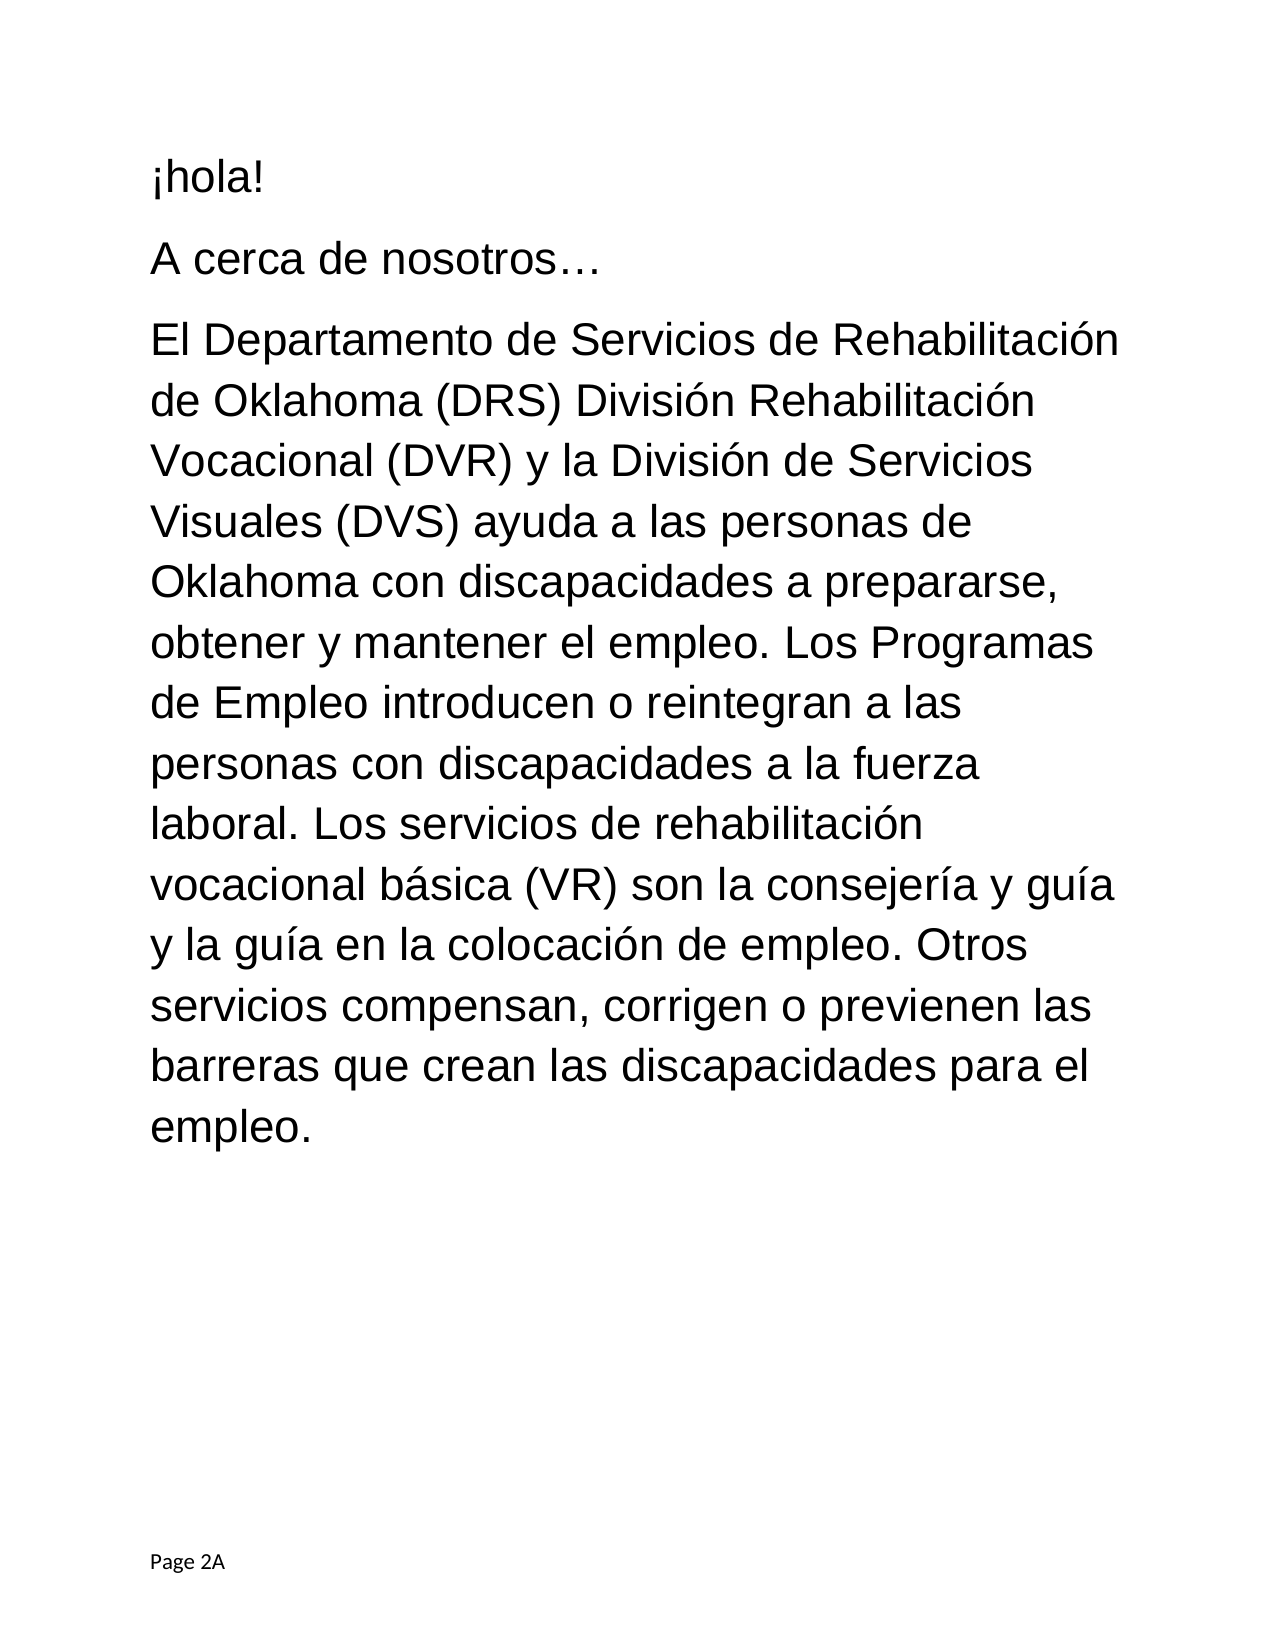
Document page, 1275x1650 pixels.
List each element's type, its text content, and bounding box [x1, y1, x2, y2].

text ¡hola! [150, 150, 1125, 203]
text El Departamento de Servicios de Rehabilitación de Oklahoma (DRS) División Rehabilitación Vocacional (DVR) y la División de Servicios Visuales (DVS) ayuda a las personas de Oklahoma con discapacidades a prepararse, obtener y mantener el empleo. Los Programas de Empleo introducen o reintegran a las personas con discapacidades a la fuerza laboral. Los servicios de rehabilitación vocacional básica (VR) son la consejería y guía y la guía en la colocación de empleo. Otros servicios compensan, corrigen o previenen las barreras que crean las discapacidades para el empleo. [150, 313, 1125, 1152]
text A cerca de nosotros… [150, 231, 1125, 284]
